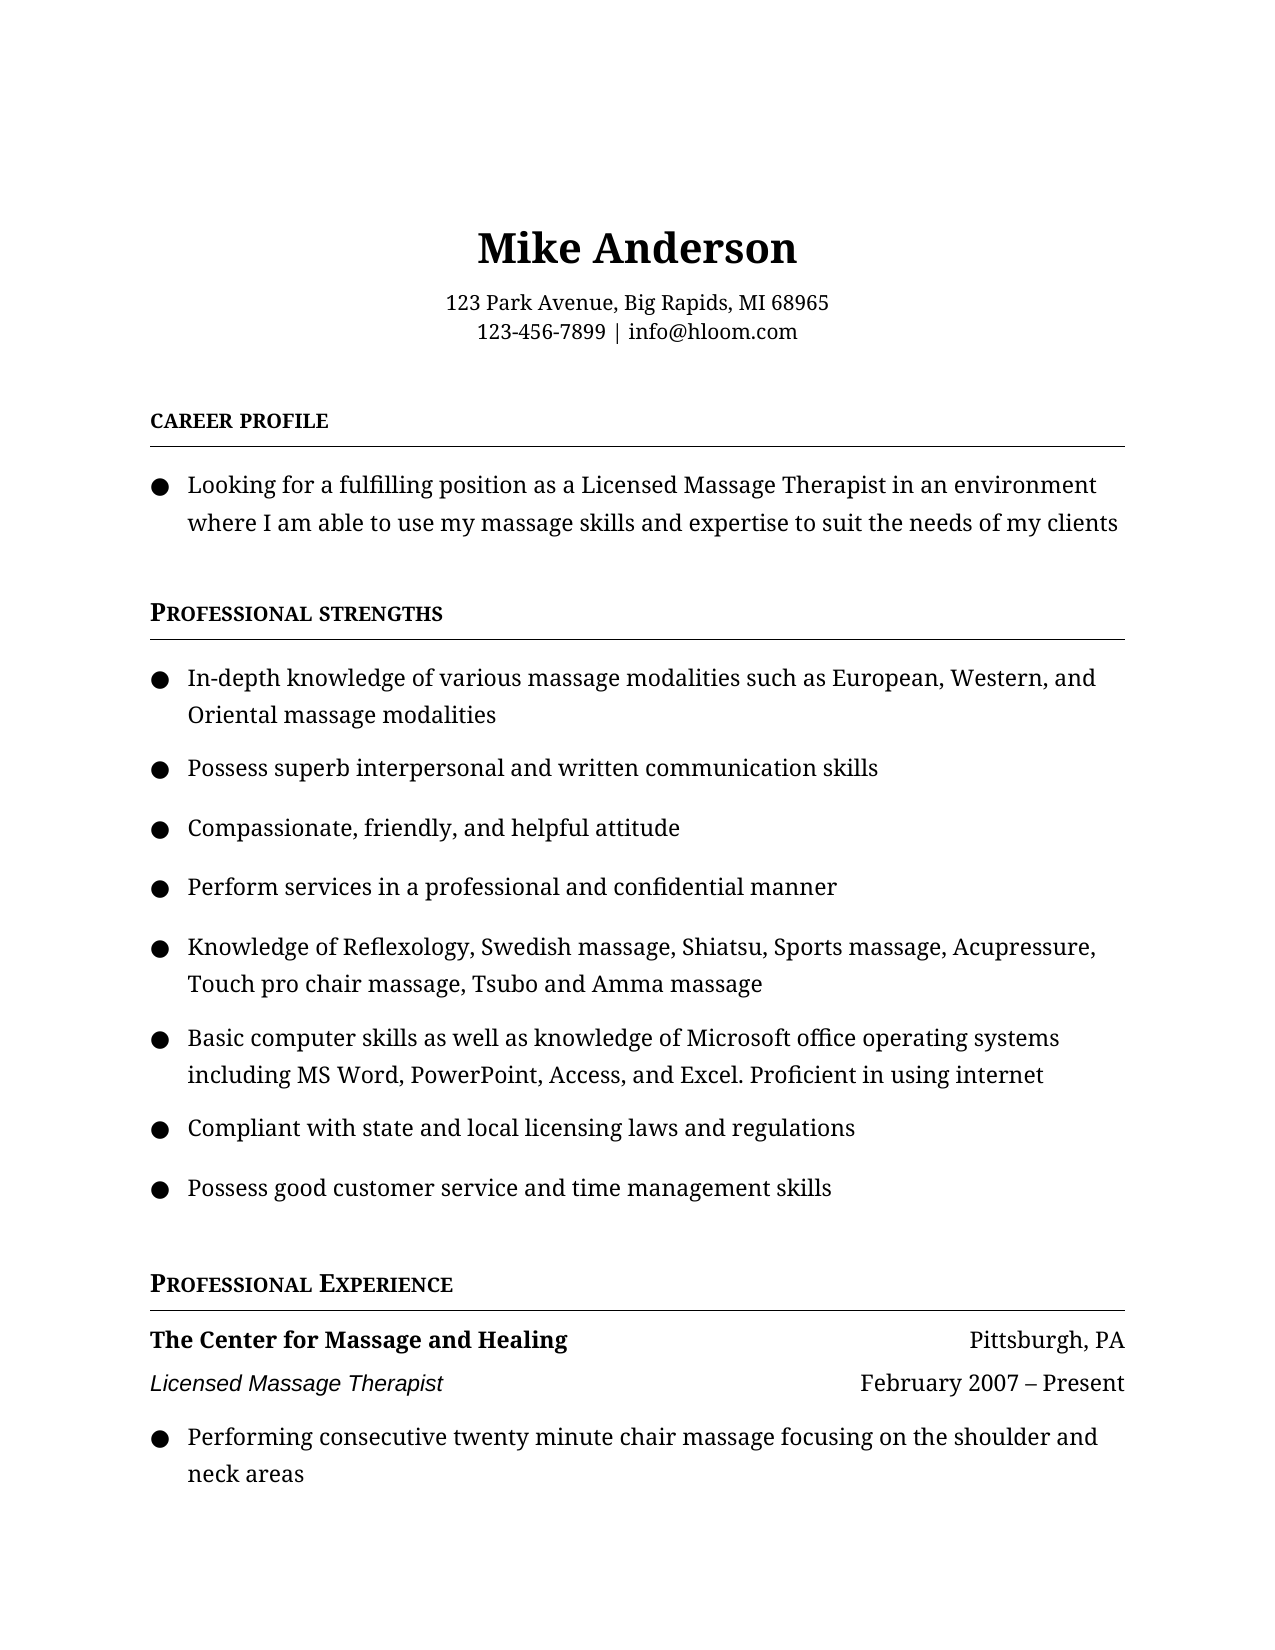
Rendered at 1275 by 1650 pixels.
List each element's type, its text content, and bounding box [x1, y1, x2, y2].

text Mike Anderson [150, 162, 1125, 276]
list Basic computer skills as well as knowledge of Microsoft office operating systems including MS Word, PowerPoint, Access, and Excel. Proficient in using internet [150, 1012, 1125, 1090]
text 123 Park Avenue, Big Rapids, MI 68965 [150, 288, 1125, 317]
list Looking for a fulfilling position as a Licensed Massage Therapist in an environment where I am able to use my massage skills and expertise to suit the needs of my clients [150, 460, 1125, 538]
list Compliant with state and local licensing laws and regulations [150, 1103, 1125, 1150]
subtitle Professional strengths [150, 594, 1125, 639]
list Performing consecutive twenty minute chair massage focusing on the shoulder and neck areas [150, 1411, 1125, 1489]
subtitle Professional Experience [150, 1266, 1125, 1310]
subtitle career profile [150, 402, 1125, 446]
list In-depth knowledge of various massage modalities such as European, Western, and Oriental massage modalities [150, 652, 1125, 730]
list Perform services in a professional and confidential manner [150, 862, 1125, 909]
list Possess superb interpersonal and written communication skills [150, 743, 1125, 790]
list Knowledge of Reflexology, Swedish massage, Shiatsu, Sports massage, Acupressure, Touch pro chair massage, Tsubo and Amma massage [150, 921, 1125, 999]
text 123-456-7899 | info@hloom.com [150, 317, 1125, 345]
list Compassionate, friendly, and helpful attitude [150, 802, 1125, 849]
list Possess good customer service and time management skills [150, 1162, 1125, 1209]
text The Center for Massage and Healing Pittsburgh, PA [150, 1323, 1125, 1355]
text Licensed Massage Therapist February 2007 – Present [150, 1367, 1125, 1398]
